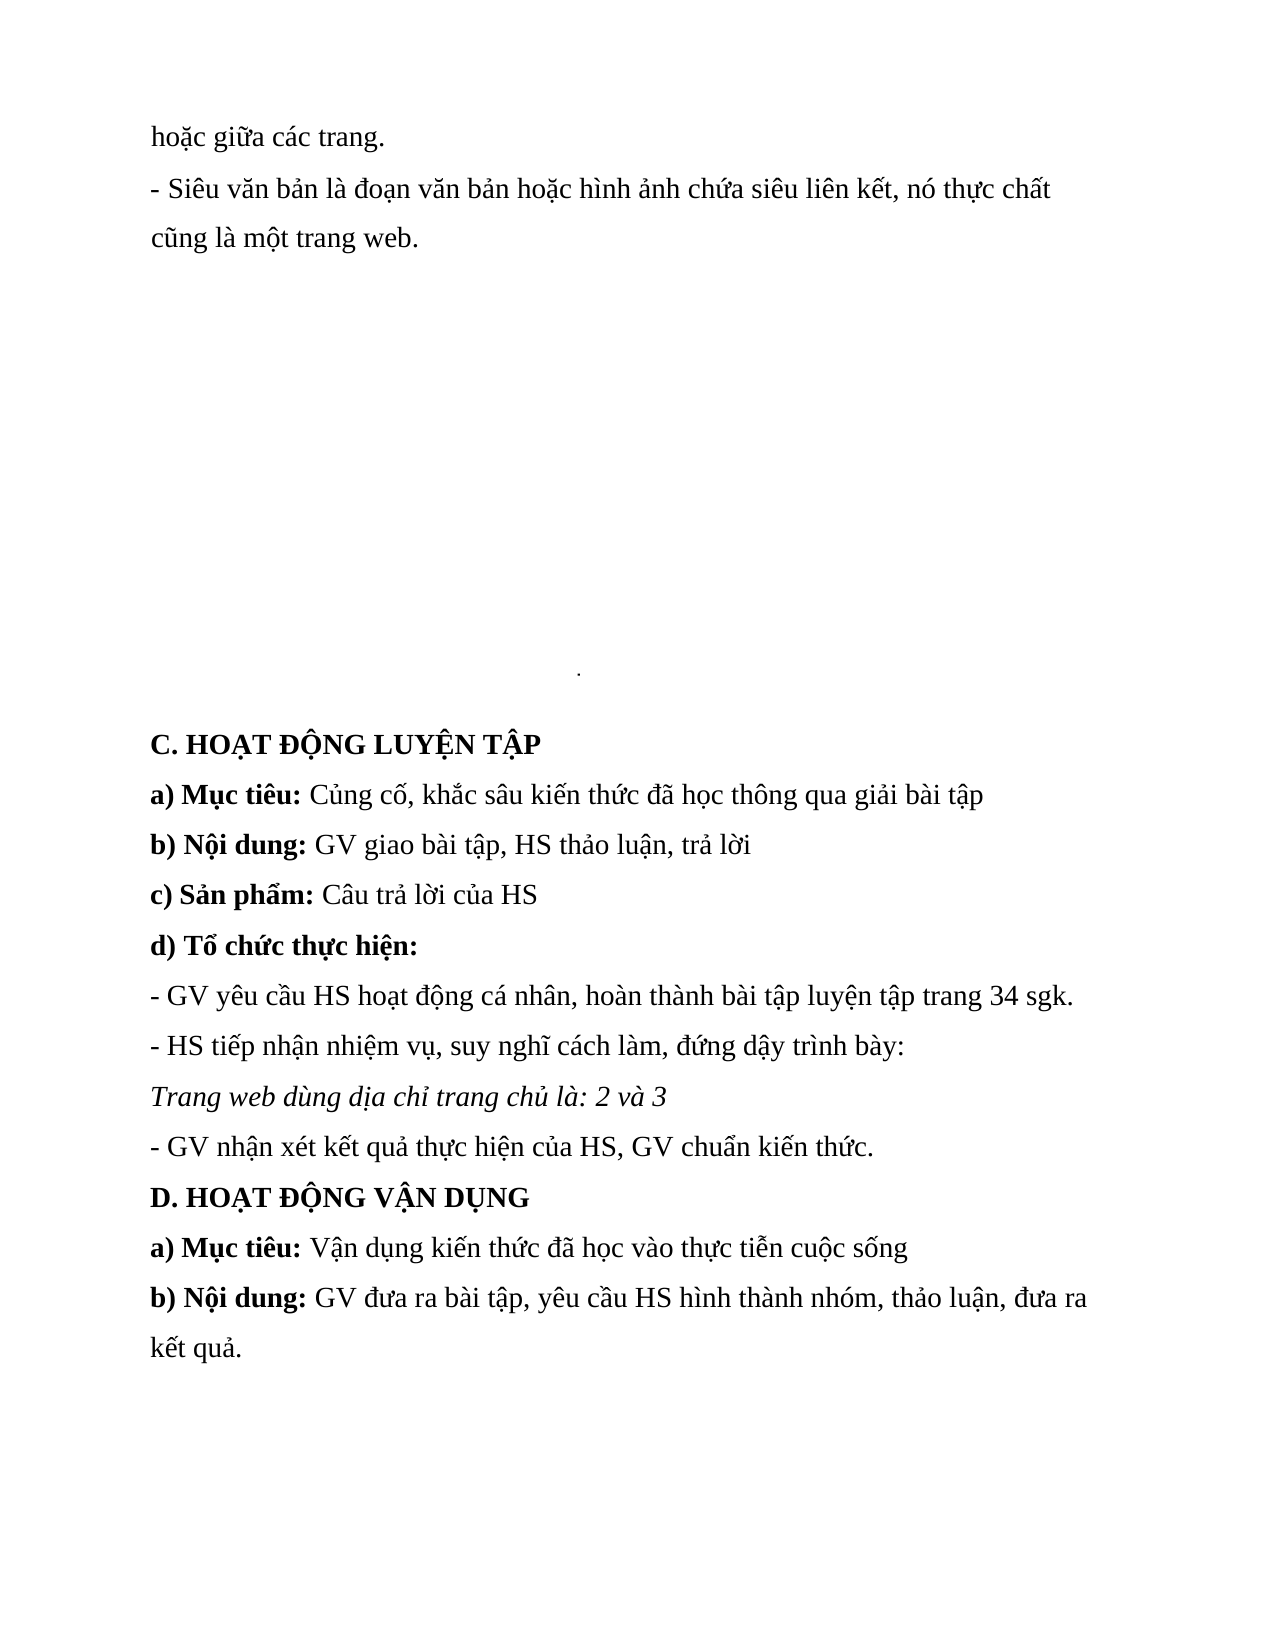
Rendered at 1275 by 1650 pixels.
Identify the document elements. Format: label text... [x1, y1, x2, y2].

list Mục tiêu: Vận dụng kiến thức đã học vào thực tiễn cuộc sống [150, 1230, 1125, 1263]
text C. HOẠT ĐỘNG LUYỆN TẬP [150, 727, 1125, 761]
list Tổ chức thực hiện: [150, 928, 1125, 962]
text - GV nhận xét kết quả thực hiện của HS, GV chuẩn kiến thức. [150, 1129, 1125, 1162]
list Sản phẩm: Câu trả lời của HS [150, 877, 1125, 911]
list Nội dung: GV đưa ra bài tập, yêu cầu HS hình thành nhóm, thảo luận, đưa ra [150, 1280, 1125, 1313]
list Nội dung: GV giao bài tập, HS thảo luận, trả lời [150, 827, 1125, 861]
text Trang web dùng dịa chỉ trang chủ là: 2 và 3 [150, 1079, 1125, 1112]
text D. HOẠT ĐỘNG VẬN DỤNG [150, 1180, 1125, 1213]
text kết quả. [150, 1330, 1125, 1364]
list GV yêu cầu HS hoạt động cá nhân, hoàn thành bài tập luyện tập trang 34 sgk. [150, 978, 1125, 1012]
list HS tiếp nhận nhiệm vụ, suy nghĩ cách làm, đứng dậy trình bày: [150, 1028, 1125, 1062]
text hoặc giữa các trang. [151, 119, 1125, 153]
list Siêu văn bản là đoạn văn bản hoặc hình ảnh chứa siêu liên kết, nó thực chất cũng là một trang web. [150, 171, 1092, 254]
list Mục tiêu: Củng cố, khắc sâu kiến thức đã học thông qua giải bài tập [150, 777, 1125, 811]
